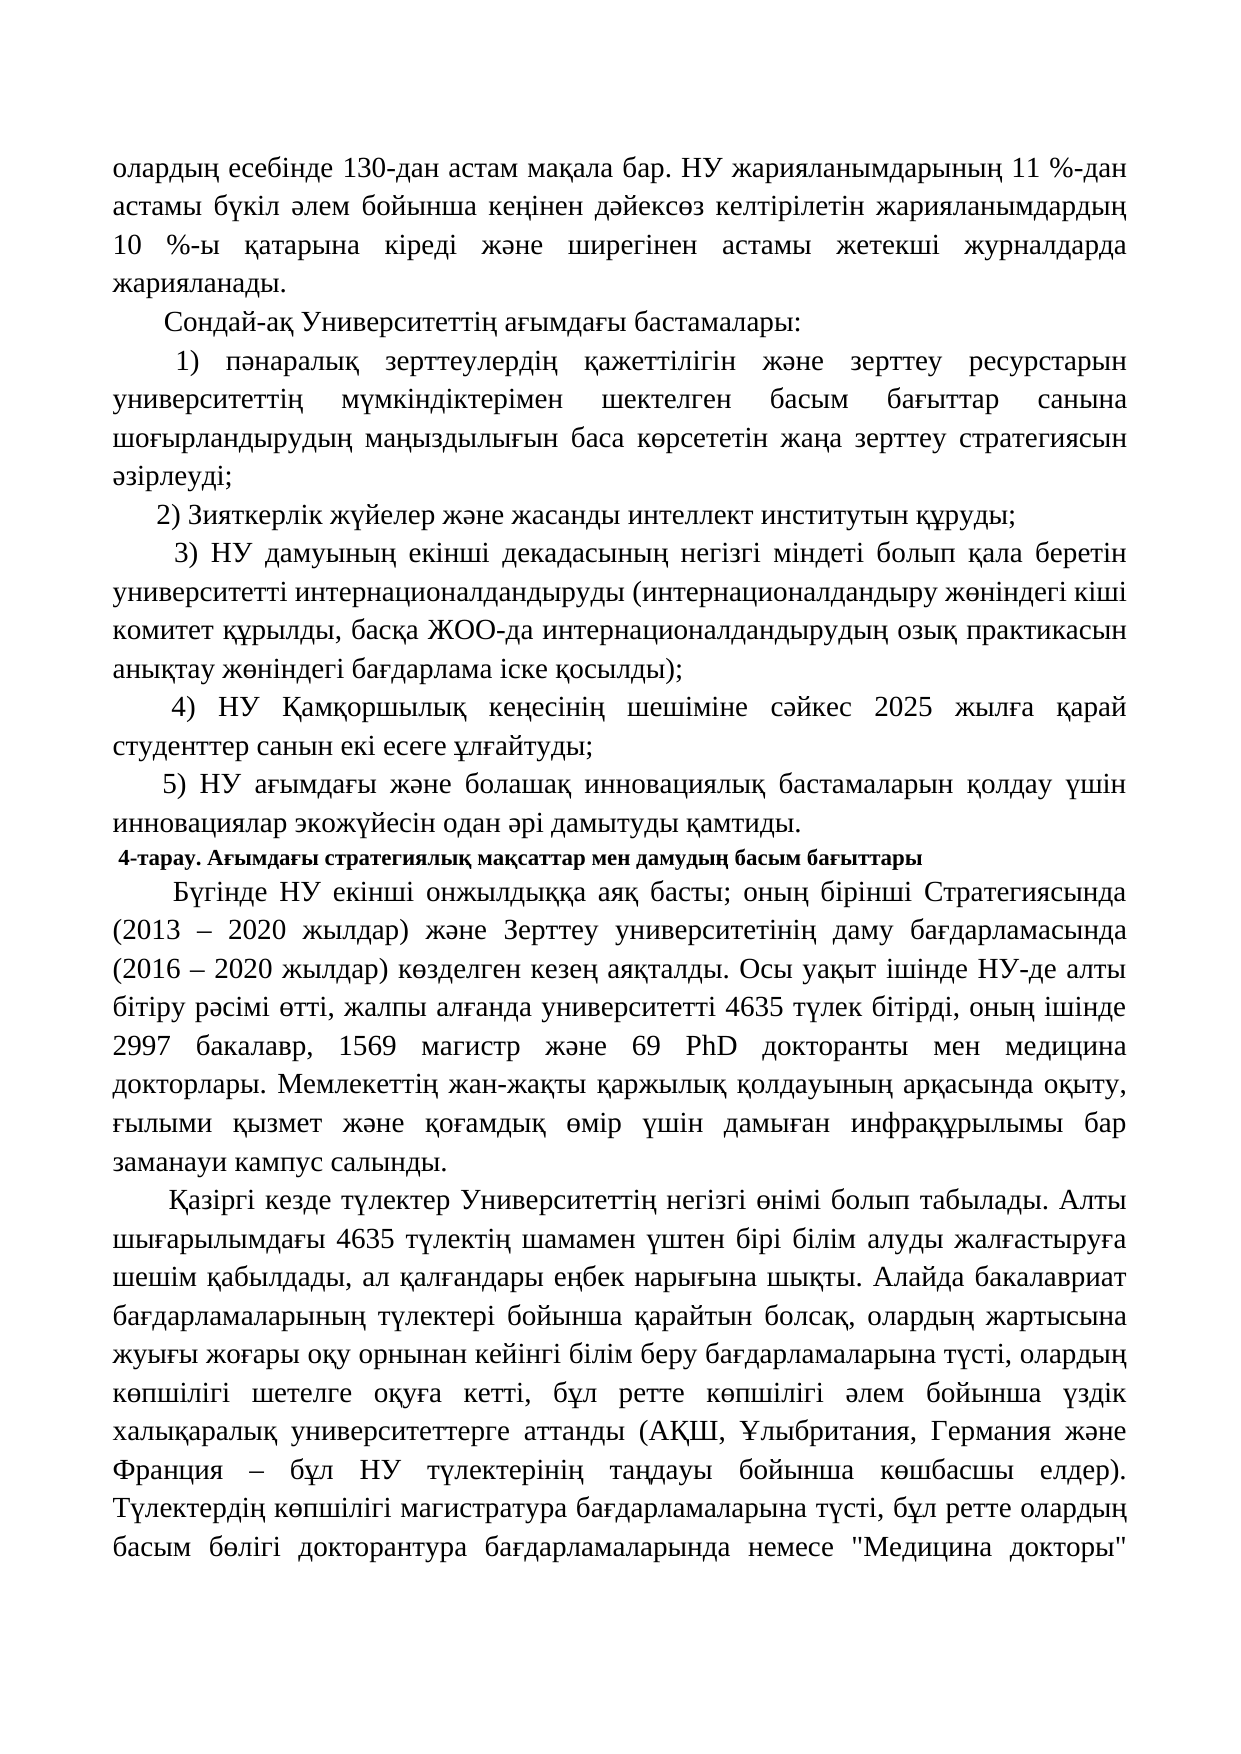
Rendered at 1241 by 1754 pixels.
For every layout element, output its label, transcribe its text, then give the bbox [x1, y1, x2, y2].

text Бүгінде НУ екінші онжылдыққа аяқ басты; оның бірінші Стратегиясында (2013 – 2020 жылдар) және Зерттеу университетінің даму бағдарламасында (2016 – 2020 жылдар) көзделген кезең аяқталды. Осы уақыт ішінде НУ-де алты бітіру рәсімі өтті, жалпы алғанда университетті 4635 түлек бітірді, оның ішінде 2997 бакалавр, 1569 магистр және 69 PhD докторанты мен медицина докторлары. Мемлекеттің жан-жақты қаржылық қолдауының арқасында оқыту, ғылыми қызмет және қоғамдық өмір үшін дамыған инфрақұрылымы бар заманауи кампус салынды. [112, 874, 1128, 1177]
text Сондай-ақ Университеттің ағымдағы бастамалары: [112, 304, 1128, 338]
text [112, 150, 1128, 299]
text 3) НУ дамуының екінші декадасының негізгі міндеті болып қала беретін университетті интернационалдандыруды (интернационалдандыру жөніндегі кіші комитет құрылды, басқа ЖОО-да интернационалдандырудың озық практикасын анықтау жөніндегі бағдарлама іске қосылды); [112, 535, 1128, 684]
text 4) НУ Қамқоршылық кеңесінің шешіміне сәйкес 2025 жылға қарай студенттер санын екі есеге ұлғайтуды; [112, 689, 1128, 762]
text 4-тарау. Ағымдағы стратегиялық мақсаттар мен дамудың басым бағыттары [112, 844, 1128, 870]
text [112, 1182, 1128, 1563]
text 5) НУ ағымдағы және болашақ инновациялық бастамаларын қолдау үшін инновациялар экожүйесін одан әрі дамытуды қамтиды. [112, 767, 1128, 839]
text 1) пәнаралық зерттеулердің қажеттілігін және зерттеу ресурстарын университеттің мүмкіндіктерімен шектелген басым бағыттар санына шоғырландырудың маңыздылығын баса көрсететін жаңа зерттеу стратегиясын әзірлеуді; [112, 343, 1128, 492]
text 2) Зияткерлік жүйелер және жасанды интеллект институтын құруды; [112, 497, 1128, 530]
